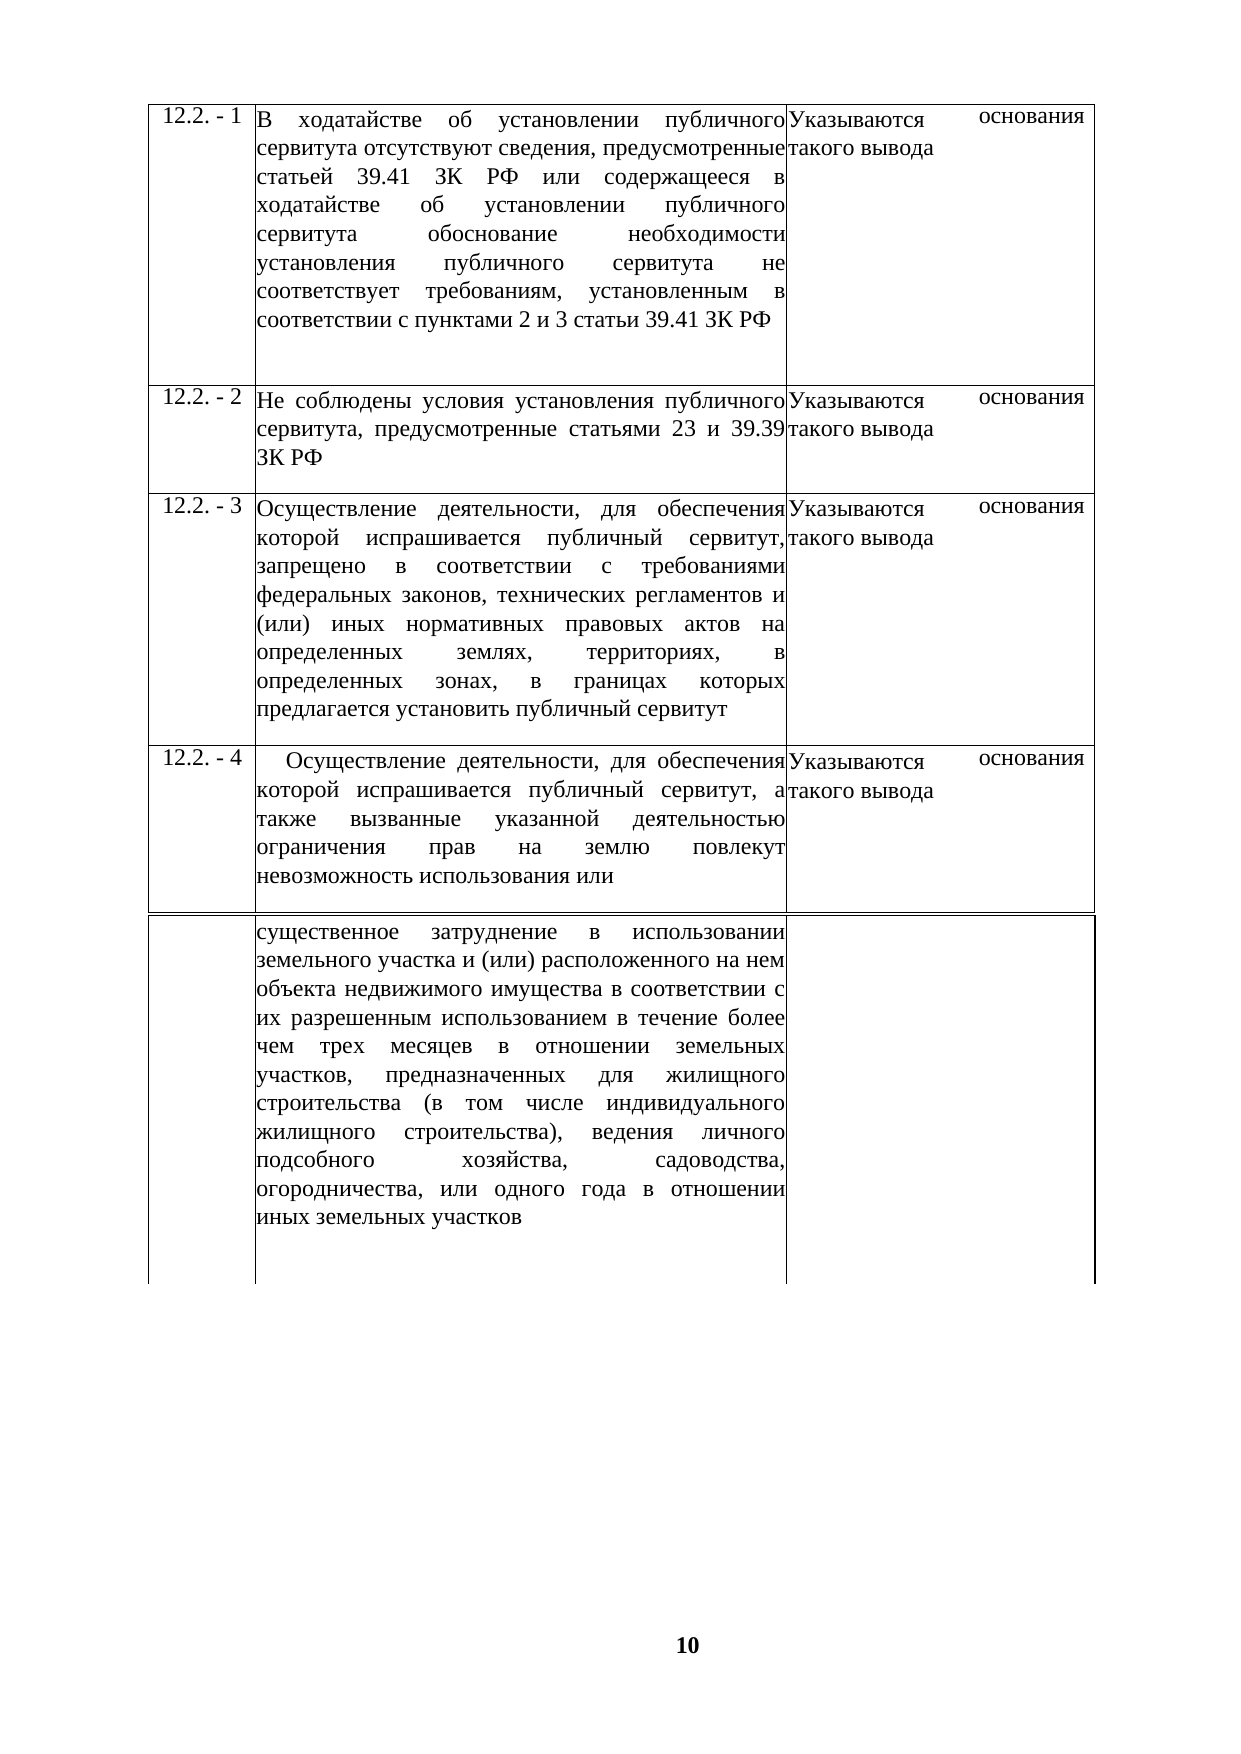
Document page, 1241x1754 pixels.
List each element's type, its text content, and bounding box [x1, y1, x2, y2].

table_cell 12.2. - 1 [149, 105, 255, 384]
table_cell основания [961, 746, 1094, 912]
table_cell основания [961, 494, 1094, 745]
table_header [787, 916, 1094, 1284]
table_cell 12.2. - 2 [149, 386, 255, 493]
table_cell основания [961, 386, 1094, 493]
table_header существенное затруднение в использовании земельного участка и (или) расположенного на нем объекта недвижимого имущества в соответствии с их разрешенным использованием в течение более чем трех месяцев в отношении земельных участков, предназначенных для жилищного строительства (в том числе индивидуального жилищного строительства), ведения личного подсобного хозяйства, садоводства, огородничества, или одного года в отношении иных земельных участков [256, 916, 786, 1284]
table_cell 12.2. - 3 [149, 494, 255, 745]
table_cell Осуществление деятельности, для обеспечения которой испрашивается публичный сервитут, а также вызванные указанной деятельностью ограничения прав на землю повлекут невозможность использования или [256, 746, 786, 912]
table_cell Осуществление деятельности, для обеспечения которой испрашивается публичный сервитут, запрещено в соответствии с требованиями федеральных законов, технических регламентов и (или) иных нормативных правовых актов на определенных землях, территориях, в определенных зонах, в границах которых предлагается установить публичный сервитут [256, 494, 786, 745]
table_cell Не соблюдены условия установления публичного сервитута, предусмотренные статьями 23 и 39.39 ЗК РФ [256, 386, 786, 493]
table_header [149, 916, 255, 1284]
table_cell Указываются такого вывода [787, 386, 961, 493]
table_cell Указываются такого вывода [787, 494, 961, 745]
table_cell В ходатайстве об установлении публичного сервитута отсутствуют сведения, предусмотренные статьей 39.41 ЗК РФ или содержащееся в ходатайстве об установлении публичного сервитута обоснование необходимости установления публичного сервитута не соответствует требованиям, установленным в соответствии с пунктами 2 и 3 статьи 39.41 ЗК РФ [256, 105, 786, 384]
table_cell Указываются такого вывода [787, 105, 961, 384]
table_cell 12.2. - 4 [149, 746, 255, 912]
table_cell Указываются такого вывода [787, 746, 961, 912]
table_cell основания [961, 105, 1094, 384]
